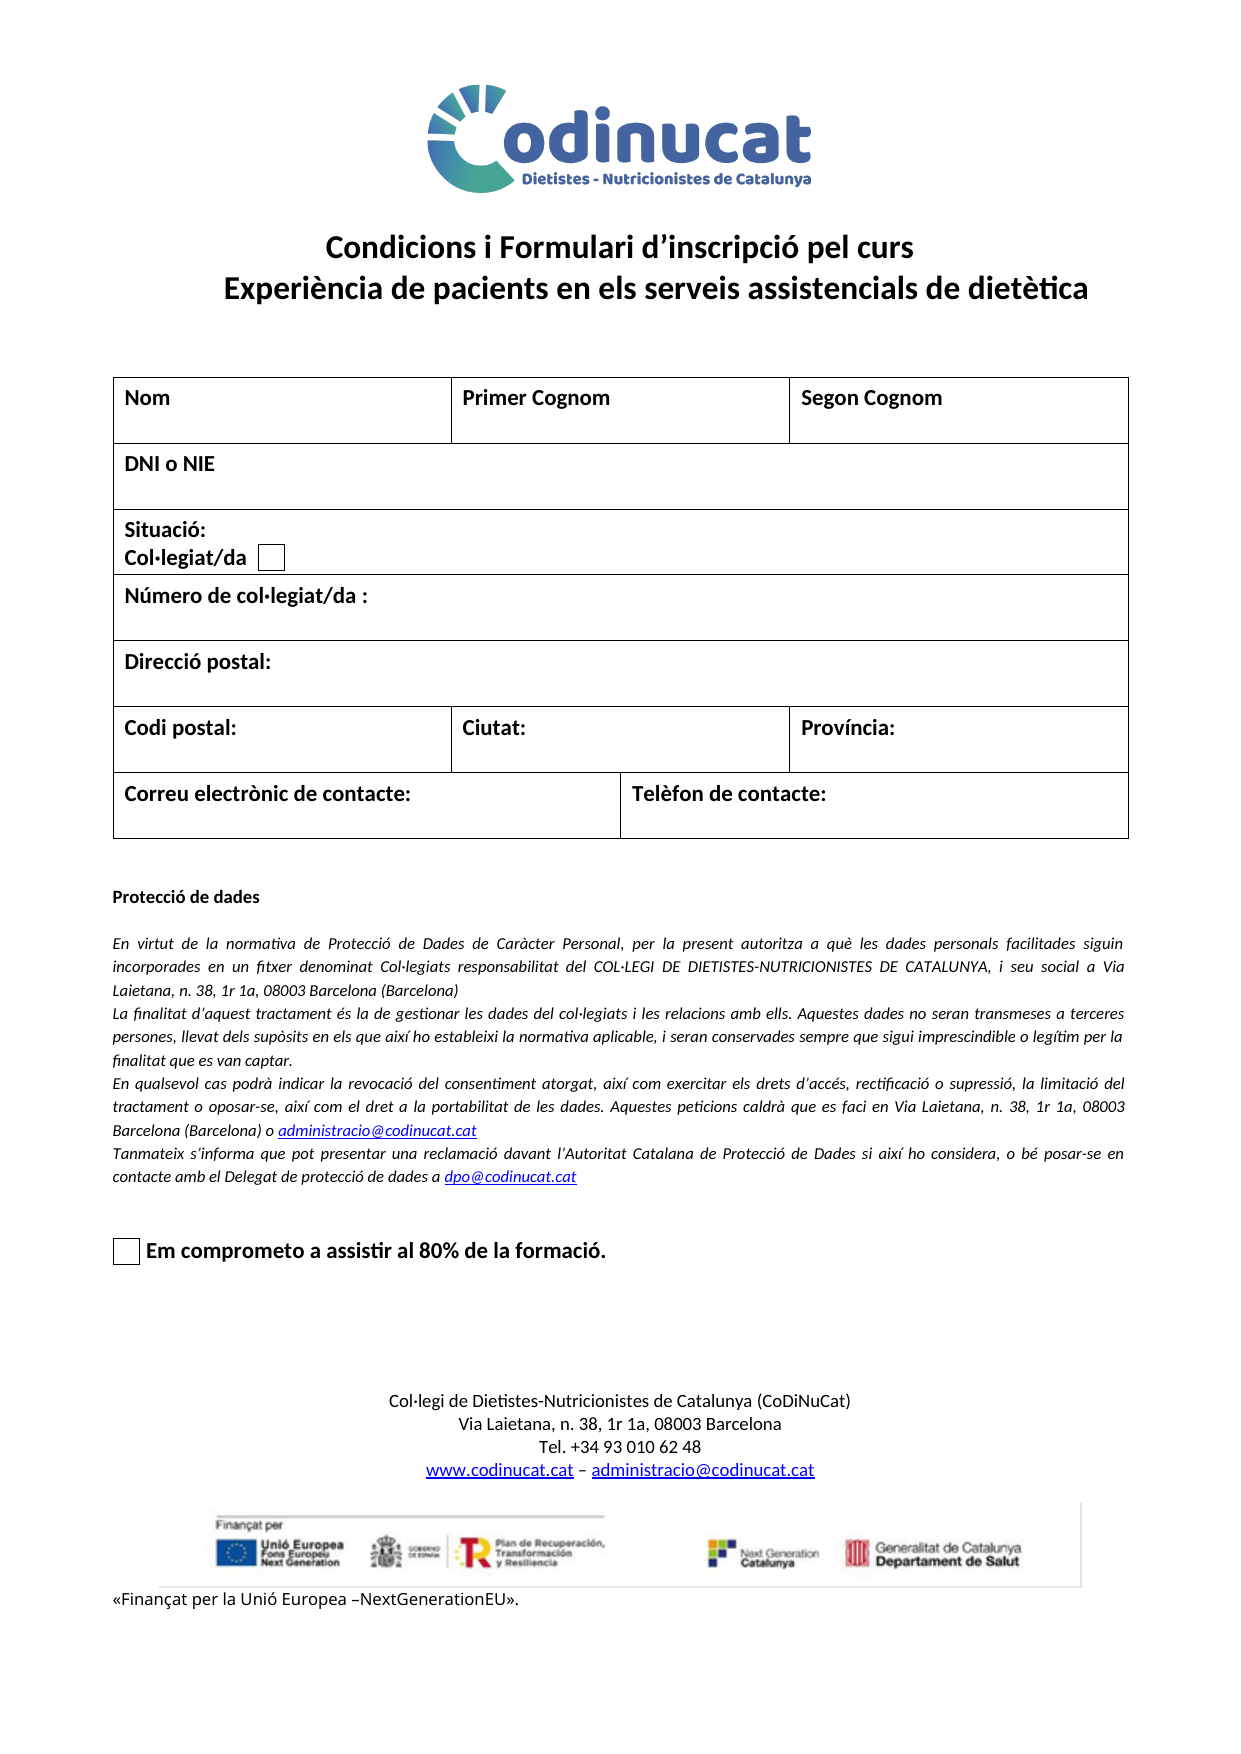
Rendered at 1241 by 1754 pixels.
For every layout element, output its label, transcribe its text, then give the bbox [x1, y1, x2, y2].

table_cell DNI o NIE [114, 444, 1128, 508]
text En virtut de la normativa de Protecció de Dades de Caràcter Personal, per la present autoritza a què les dades personals facilitades siguin incorporades en un fitxer denominat Col·legiats responsabilitat del COL·LEGI DE DIETISTES-NUTRICIONISTES DE CATALUNYA, i seu social a Via Laietana, n. 38, 1r 1a, 08003 Barcelona (Barcelona) [112, 933, 1128, 1000]
text Experiència de pacients en els serveis assistencials de dietètica [186, 267, 1128, 308]
table_header Nom [114, 378, 451, 442]
text Tanmateix s’informa que pot presentar una reclamació davant l’Autoritat Catalana de Protecció de Dades si així ho considera, o bé posar-se en contacte amb el Delegat de protecció de dades a dpo@codinucat.cat [112, 1143, 1128, 1187]
picture [420, 73, 820, 198]
table_cell Número de col·legiat/da : [114, 575, 1128, 640]
table_cell Direcció postal: [114, 641, 1128, 706]
text Protecció de dades [112, 885, 1128, 908]
table_cell Codi postal: [114, 707, 451, 772]
table_header Primer Cognom [452, 378, 789, 442]
text La finalitat d’aquest tractament és la de gestionar les dades del col·legiats i les relacions amb ells. Aquestes dades no seran transmeses a terceres persones, llevat dels supòsits en els que així ho estableixi la normativa aplicable, i seran conservades sempre que sigui imprescindible o legítim per la finalitat que es van captar. [112, 1003, 1128, 1070]
picture [158, 1503, 1082, 1588]
table_cell Província: [790, 707, 1128, 772]
table_header Segon Cognom [790, 378, 1128, 442]
text Em comprometo a assistir al 80% de la formació. [112, 1237, 1128, 1265]
table_cell Situació: Col·legiat/da [114, 510, 1128, 574]
text Condicions i Formulari d’inscripció pel curs [112, 226, 1128, 267]
table_cell Telèfon de contacte: [621, 773, 1128, 838]
table_cell Ciutat: [452, 707, 789, 772]
text En qualsevol cas podrà indicar la revocació del consentiment atorgat, així com exercitar els drets d’accés, rectificació o supressió, la limitació del tractament o oposar-se, així com el dret a la portabilitat de les dades. Aquestes peticions caldrà que es faci en Via Laietana, n. 38, 1r 1a, 08003 Barcelona (Barcelona) o administracio@codinucat.cat [112, 1073, 1128, 1140]
table_cell Correu electrònic de contacte: [114, 773, 620, 838]
